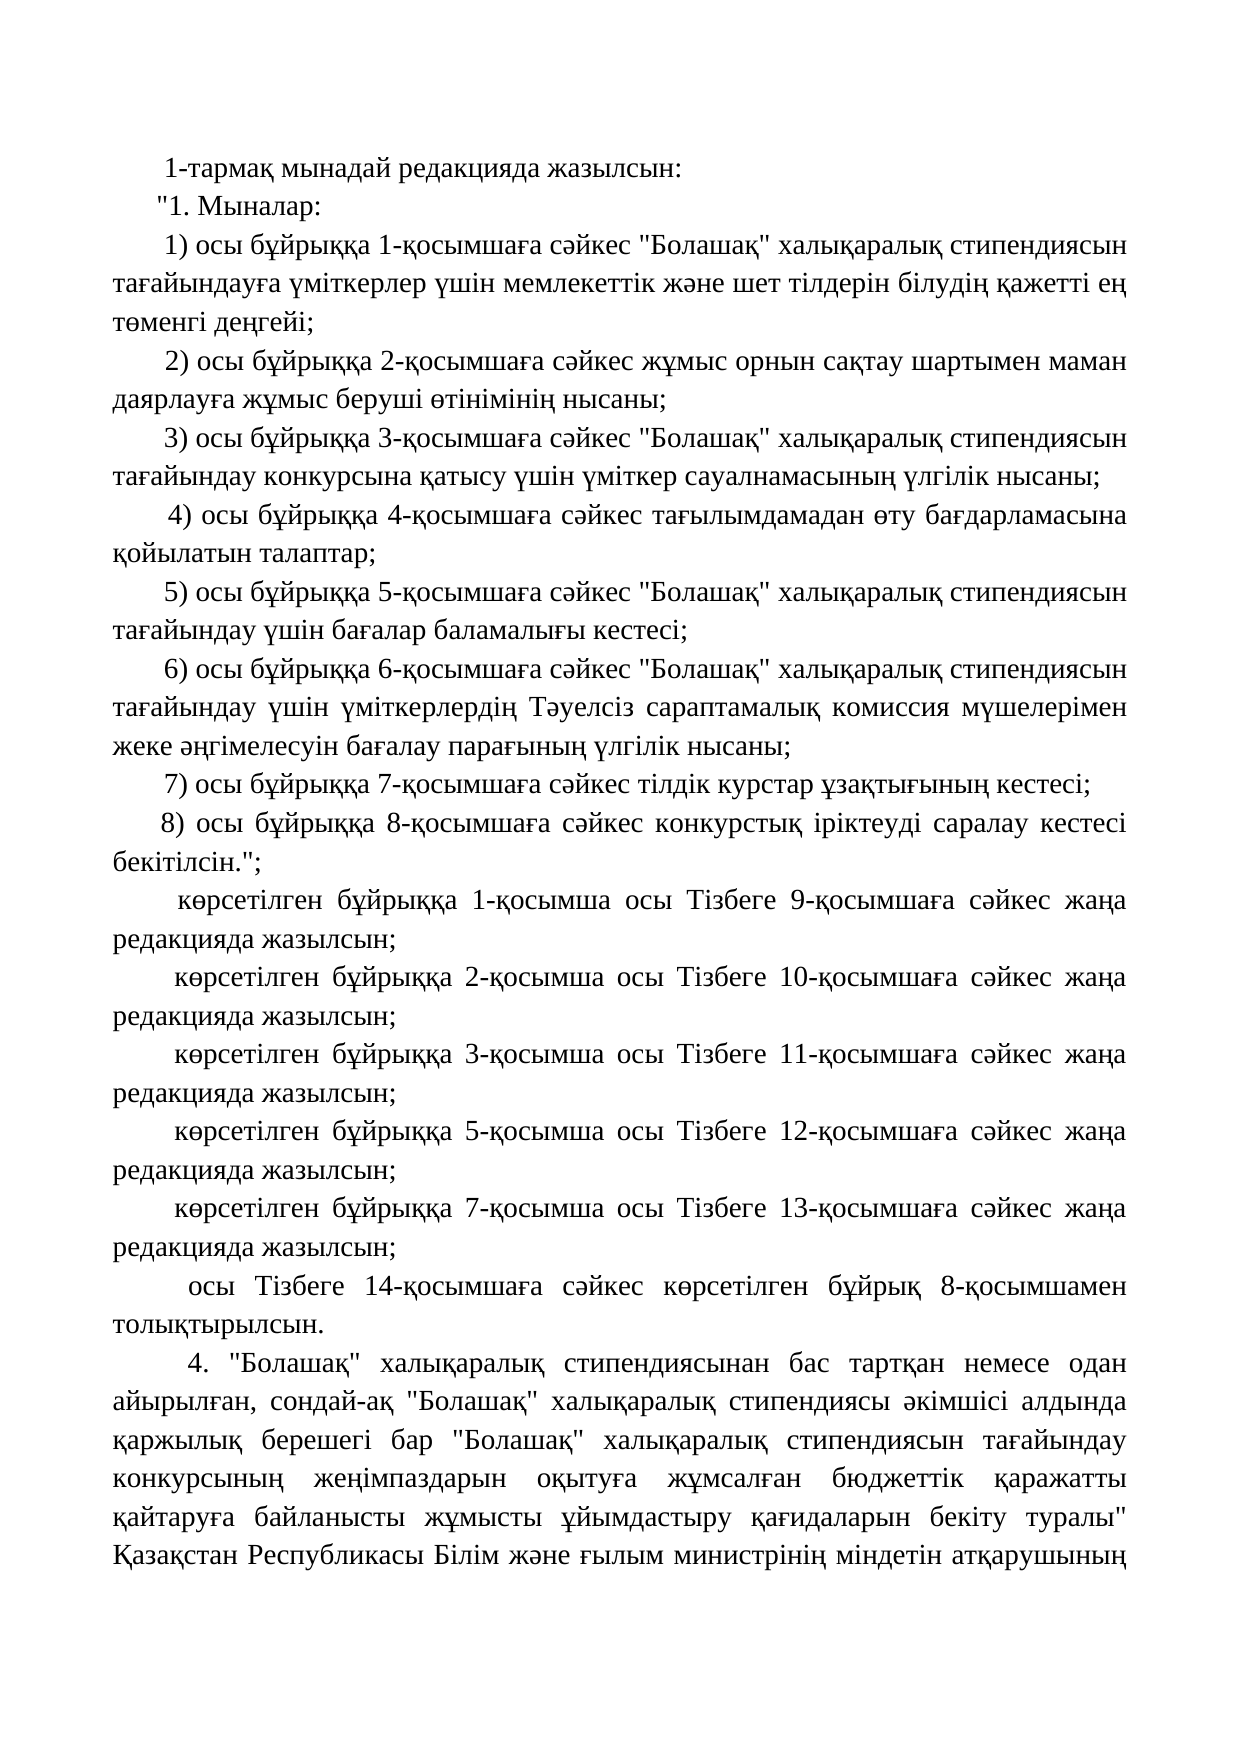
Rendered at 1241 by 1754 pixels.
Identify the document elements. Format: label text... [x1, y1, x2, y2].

text 2) осы бұйрыққа 2-қосымшаға сәйкес жұмыс орнын сақтау шартымен маман даярлауға жұмыс беруші өтінімінің нысаны; [112, 343, 1128, 415]
text көрсетілген бұйрыққа 3-қосымша осы Тізбеге 11-қосымшаға сәйкес жаңа редакцияда жазылсын; [112, 1036, 1128, 1108]
text көрсетілген бұйрыққа 7-қосымша осы Тізбеге 13-қосымшаға сәйкес жаңа редакцияда жазылсын; [112, 1191, 1128, 1263]
text 3) осы бұйрыққа 3-қосымшаға сәйкес "Болашақ" халықаралық стипендиясын тағайындау конкурсына қатысу үшін үміткер сауалнамасының үлгілік нысаны; [112, 420, 1128, 492]
text "1. Мыналар: [112, 188, 1128, 222]
text 1-тармақ мынадай редакцияда жазылсын: [112, 150, 1128, 183]
text 4) осы бұйрыққа 4-қосымшаға сәйкес тағылымдамадан өту бағдарламасына қойылатын талаптар; [112, 497, 1128, 569]
text көрсетілген бұйрыққа 2-қосымша осы Тізбеге 10-қосымшаға сәйкес жаңа редакцияда жазылсын; [112, 959, 1128, 1031]
text 6) осы бұйрыққа 6-қосымшаға сәйкес "Болашақ" халықаралық стипендиясын тағайындау үшін үміткерлердің Тәуелсіз сараптамалық комиссия мүшелерімен жеке әңгімелесуін бағалау парағының үлгілік нысаны; [112, 651, 1128, 762]
text көрсетілген бұйрыққа 1-қосымша осы Тізбеге 9-қосымшаға сәйкес жаңа редакцияда жазылсын; [112, 882, 1128, 954]
text 5) осы бұйрыққа 5-қосымшаға сәйкес "Болашақ" халықаралық стипендиясын тағайындау үшін бағалар баламалығы кестесі; [112, 574, 1128, 646]
text 8) осы бұйрыққа 8-қосымшаға сәйкес конкурстық іріктеуді саралау кестесі бекітілсін."; [112, 805, 1128, 877]
text көрсетілген бұйрыққа 5-қосымша осы Тізбеге 12-қосымшаға сәйкес жаңа редакцияда жазылсын; [112, 1113, 1128, 1186]
text 7) осы бұйрыққа 7-қосымшаға сәйкес тілдік курстар ұзақтығының кестесі; [112, 767, 1128, 800]
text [112, 1345, 1128, 1571]
text осы Тізбеге 14-қосымшаға сәйкес көрсетілген бұйрық 8-қосымшамен толықтырылсын. [112, 1268, 1128, 1340]
text 1) осы бұйрыққа 1-қосымшаға сәйкес "Болашақ" халықаралық стипендиясын тағайындауға үміткерлер үшін мемлекеттік және шет тілдерін білудің қажетті ең төменгі деңгейі; [112, 227, 1128, 338]
